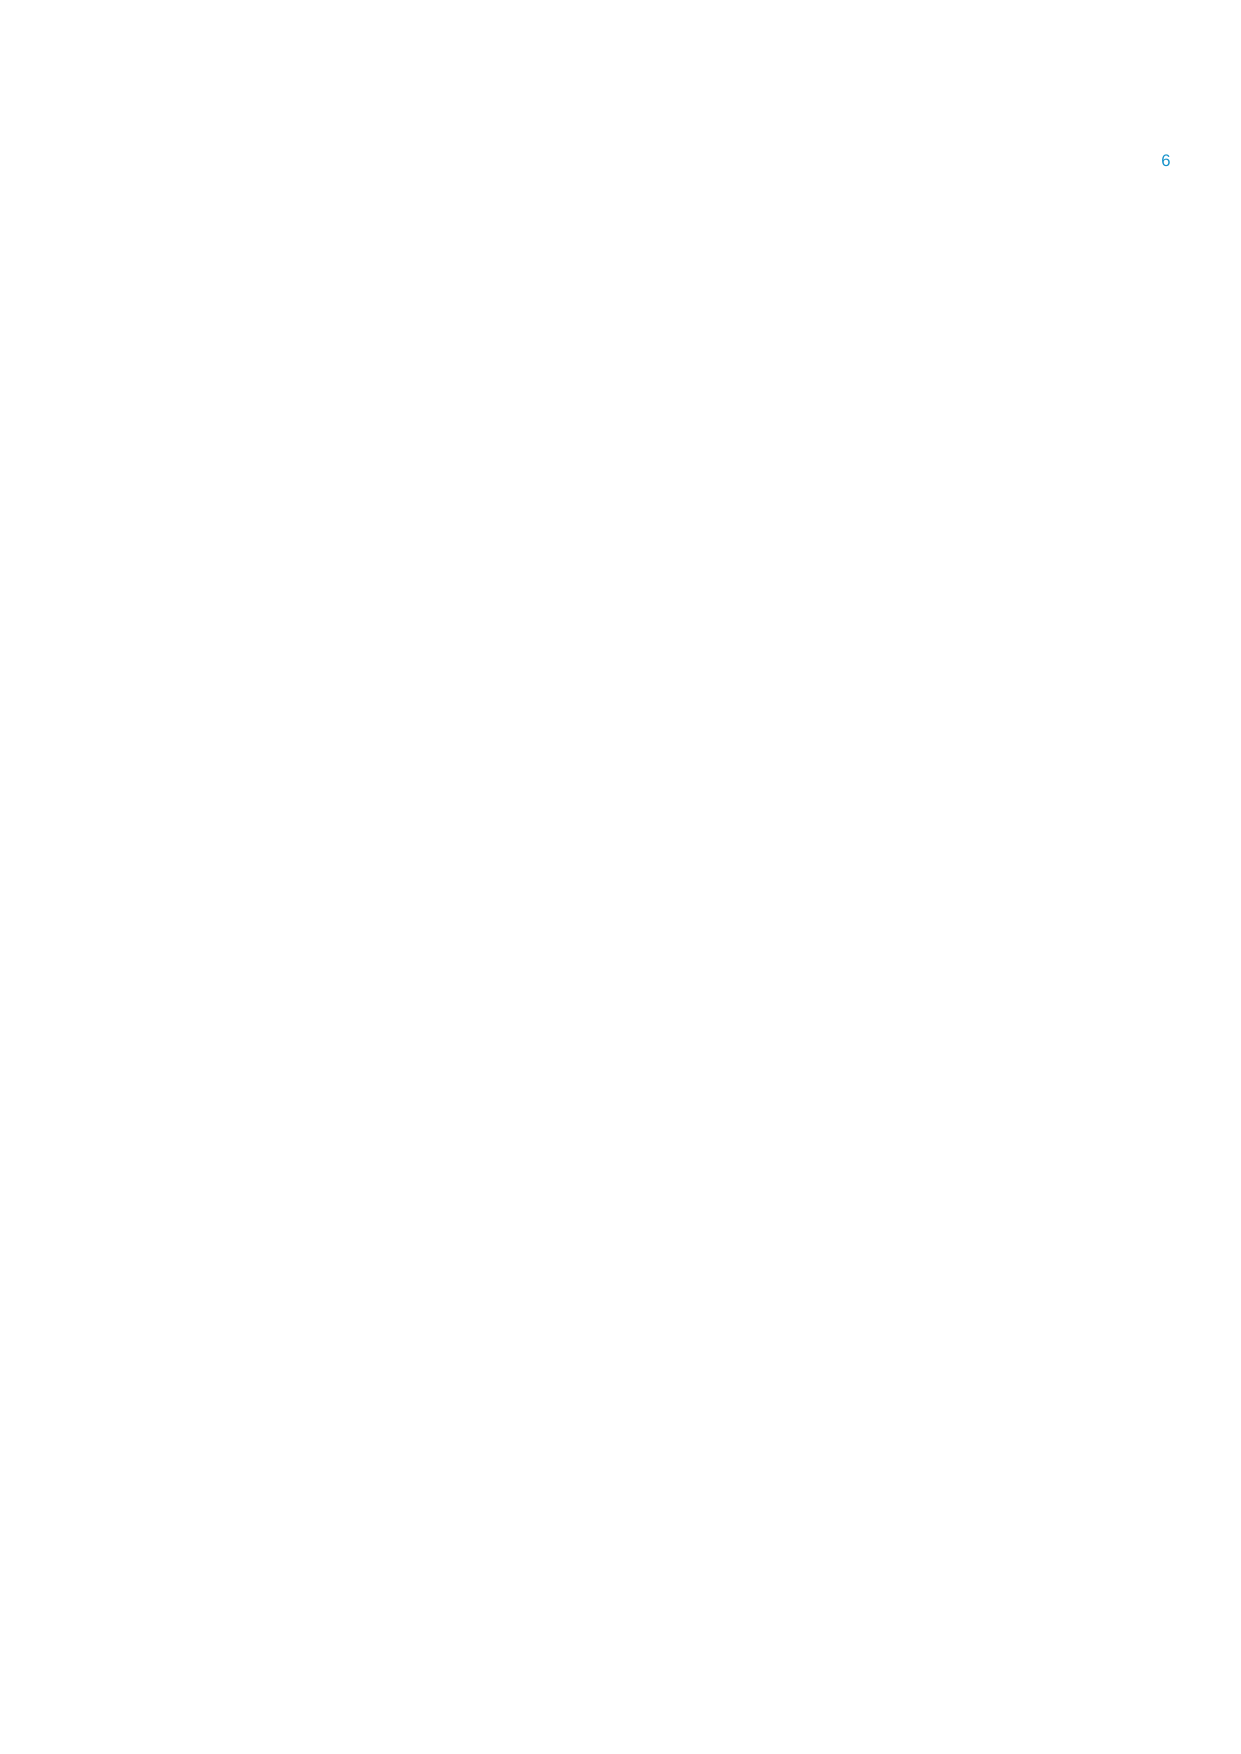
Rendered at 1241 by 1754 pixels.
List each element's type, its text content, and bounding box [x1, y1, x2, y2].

text 6 [56, 151, 1170, 170]
